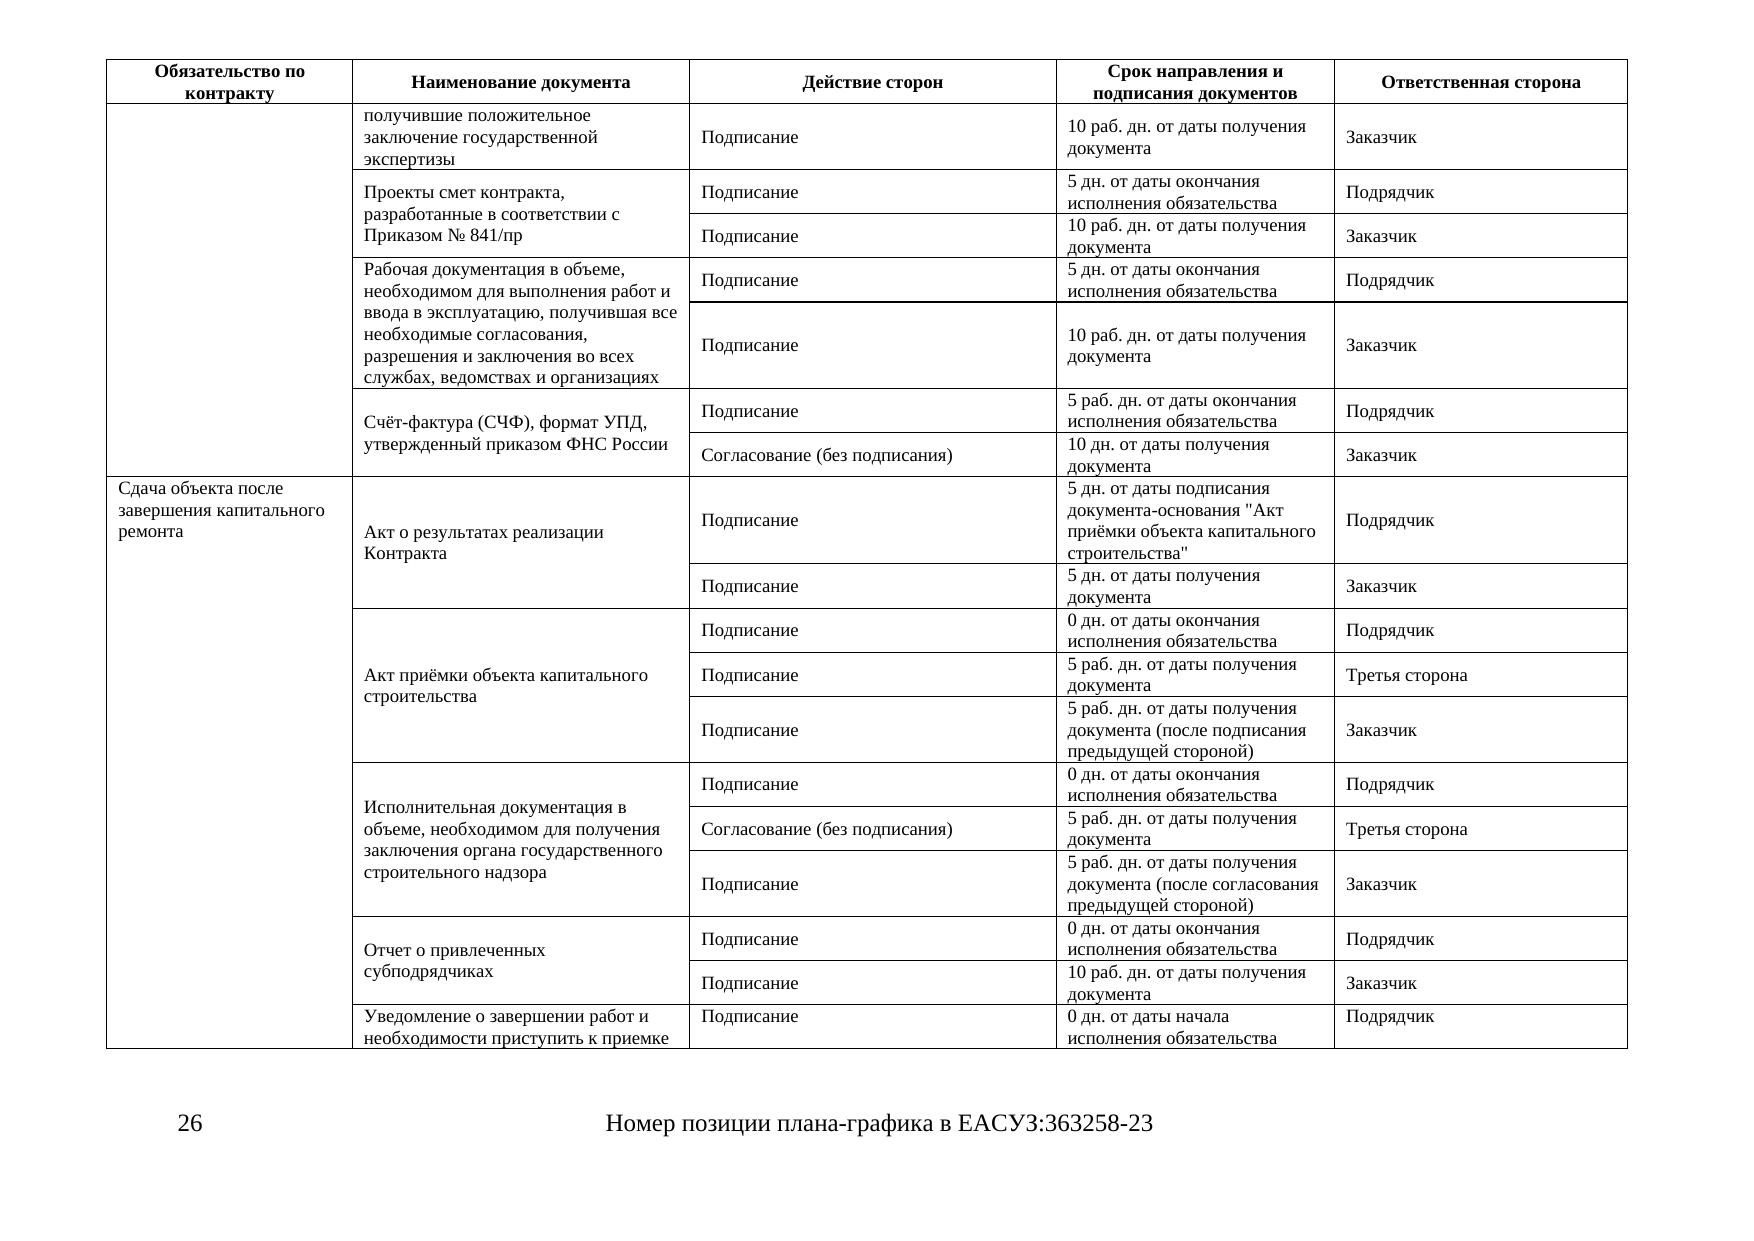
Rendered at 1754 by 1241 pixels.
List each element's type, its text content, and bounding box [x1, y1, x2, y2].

table_cell Заказчик [1335, 697, 1627, 762]
table_cell Заказчик [1335, 851, 1627, 916]
table_cell Подрядчик [1335, 1005, 1627, 1048]
table_cell Третья сторона [1335, 807, 1627, 850]
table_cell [353, 1005, 689, 1048]
table_cell Согласование (без подписания) [690, 433, 1056, 476]
table_cell Подписание [690, 170, 1056, 213]
table_cell Заказчик [1335, 303, 1627, 388]
table_cell 5 раб. дн. от даты получения документа (после согласования предыдущей стороной) [1057, 851, 1334, 916]
table_cell 5 раб. дн. от даты получения документа [1057, 653, 1334, 696]
table_cell 5 раб. дн. от даты получения документа [1057, 807, 1334, 850]
table_cell Подписание [690, 104, 1056, 169]
table_header Действие сторон [690, 60, 1056, 103]
table_cell 5 дн. от даты получения документа [1057, 564, 1334, 607]
table_cell Подписание [690, 214, 1056, 257]
table_cell Сдача объекта после завершения капитального ремонта [107, 477, 352, 1048]
table_cell 10 дн. от даты получения документа [1057, 433, 1334, 476]
table_cell Подрядчик [1335, 170, 1627, 213]
table_cell Рабочая документация в объеме, необходимом для выполнения работ и ввода в эксплуатацию, получившая все необходимые согласования, разрешения и заключения во всех службах, ведомствах и организациях [353, 258, 689, 388]
table_cell Подписание [690, 564, 1056, 607]
table_cell 0 дн. от даты окончания исполнения обязательства [1057, 609, 1334, 652]
table_header Обязательство по контракту [107, 60, 352, 103]
table_cell Заказчик [1335, 433, 1627, 476]
table_cell Подписание [690, 609, 1056, 652]
table_header Срок направления и подписания документов [1057, 60, 1334, 103]
table_cell Подписание [690, 477, 1056, 563]
table_cell 0 дн. от даты окончания исполнения обязательства [1057, 763, 1334, 806]
table_cell Заказчик [1335, 564, 1627, 607]
table_cell 5 раб. дн. от даты получения документа (после подписания предыдущей стороной) [1057, 697, 1334, 762]
table_cell Подписание [690, 763, 1056, 806]
table_cell Подписание [690, 961, 1056, 1004]
table_cell 10 раб. дн. от даты получения документа [1057, 303, 1334, 388]
table_cell Подписание [690, 389, 1056, 432]
table_header Ответственная сторона [1335, 60, 1627, 103]
table_cell 0 дн. от даты окончания исполнения обязательства [1057, 917, 1334, 960]
table_cell Подписание [690, 258, 1056, 301]
table_cell Подрядчик [1335, 258, 1627, 301]
table_cell Подписание [690, 653, 1056, 696]
table_cell Подрядчик [1335, 917, 1627, 960]
table_cell Подписание [690, 851, 1056, 916]
table_cell Подрядчик [1335, 609, 1627, 652]
table_cell Подрядчик [1335, 389, 1627, 432]
table_cell Подписание [690, 917, 1056, 960]
table_cell 5 дн. от даты окончания исполнения обязательства [1057, 170, 1334, 213]
table_cell 5 дн. от даты подписания документа-основания "Акт приёмки объекта капитального строительства" [1057, 477, 1334, 563]
table_cell Заказчик [1335, 214, 1627, 257]
table_cell 10 раб. дн. от даты получения документа [1057, 214, 1334, 257]
table_cell Подрядчик [1335, 477, 1627, 563]
table_cell 10 раб. дн. от даты получения документа [1057, 961, 1334, 1004]
table_cell Заказчик [1335, 961, 1627, 1004]
table_cell Акт о результатах реализации Контракта [353, 477, 689, 607]
table_cell Согласование (без подписания) [690, 807, 1056, 850]
table_cell Заказчик [1335, 104, 1627, 169]
table_cell Третья сторона [1335, 653, 1627, 696]
table_cell 0 дн. от даты начала исполнения обязательства [1057, 1005, 1334, 1048]
table_cell Подписание [690, 697, 1056, 762]
table_cell 5 раб. дн. от даты окончания исполнения обязательства [1057, 389, 1334, 432]
table_cell 10 раб. дн. от даты получения документа [1057, 104, 1334, 169]
table_cell Акт приёмки объекта капитального строительства [353, 609, 689, 762]
table_cell Счёт-фактура (СЧФ), формат УПД, утвержденный приказом ФНС России [353, 389, 689, 476]
table_cell Отчет о привлеченных субподрядчиках [353, 917, 689, 1004]
table_header Наименование документа [353, 60, 689, 103]
table_cell Подписание [690, 303, 1056, 388]
table_cell [107, 104, 352, 476]
table_cell 5 дн. от даты окончания исполнения обязательства [1057, 258, 1334, 301]
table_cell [353, 104, 689, 169]
table_cell Исполнительная документация в объеме, необходимом для получения заключения органа государственного строительного надзора [353, 763, 689, 916]
table_cell Проекты смет контракта, разработанные в соответствии с Приказом № 841/пр [353, 170, 689, 257]
table_cell Подрядчик [1335, 763, 1627, 806]
table_cell Подписание [690, 1005, 1056, 1048]
